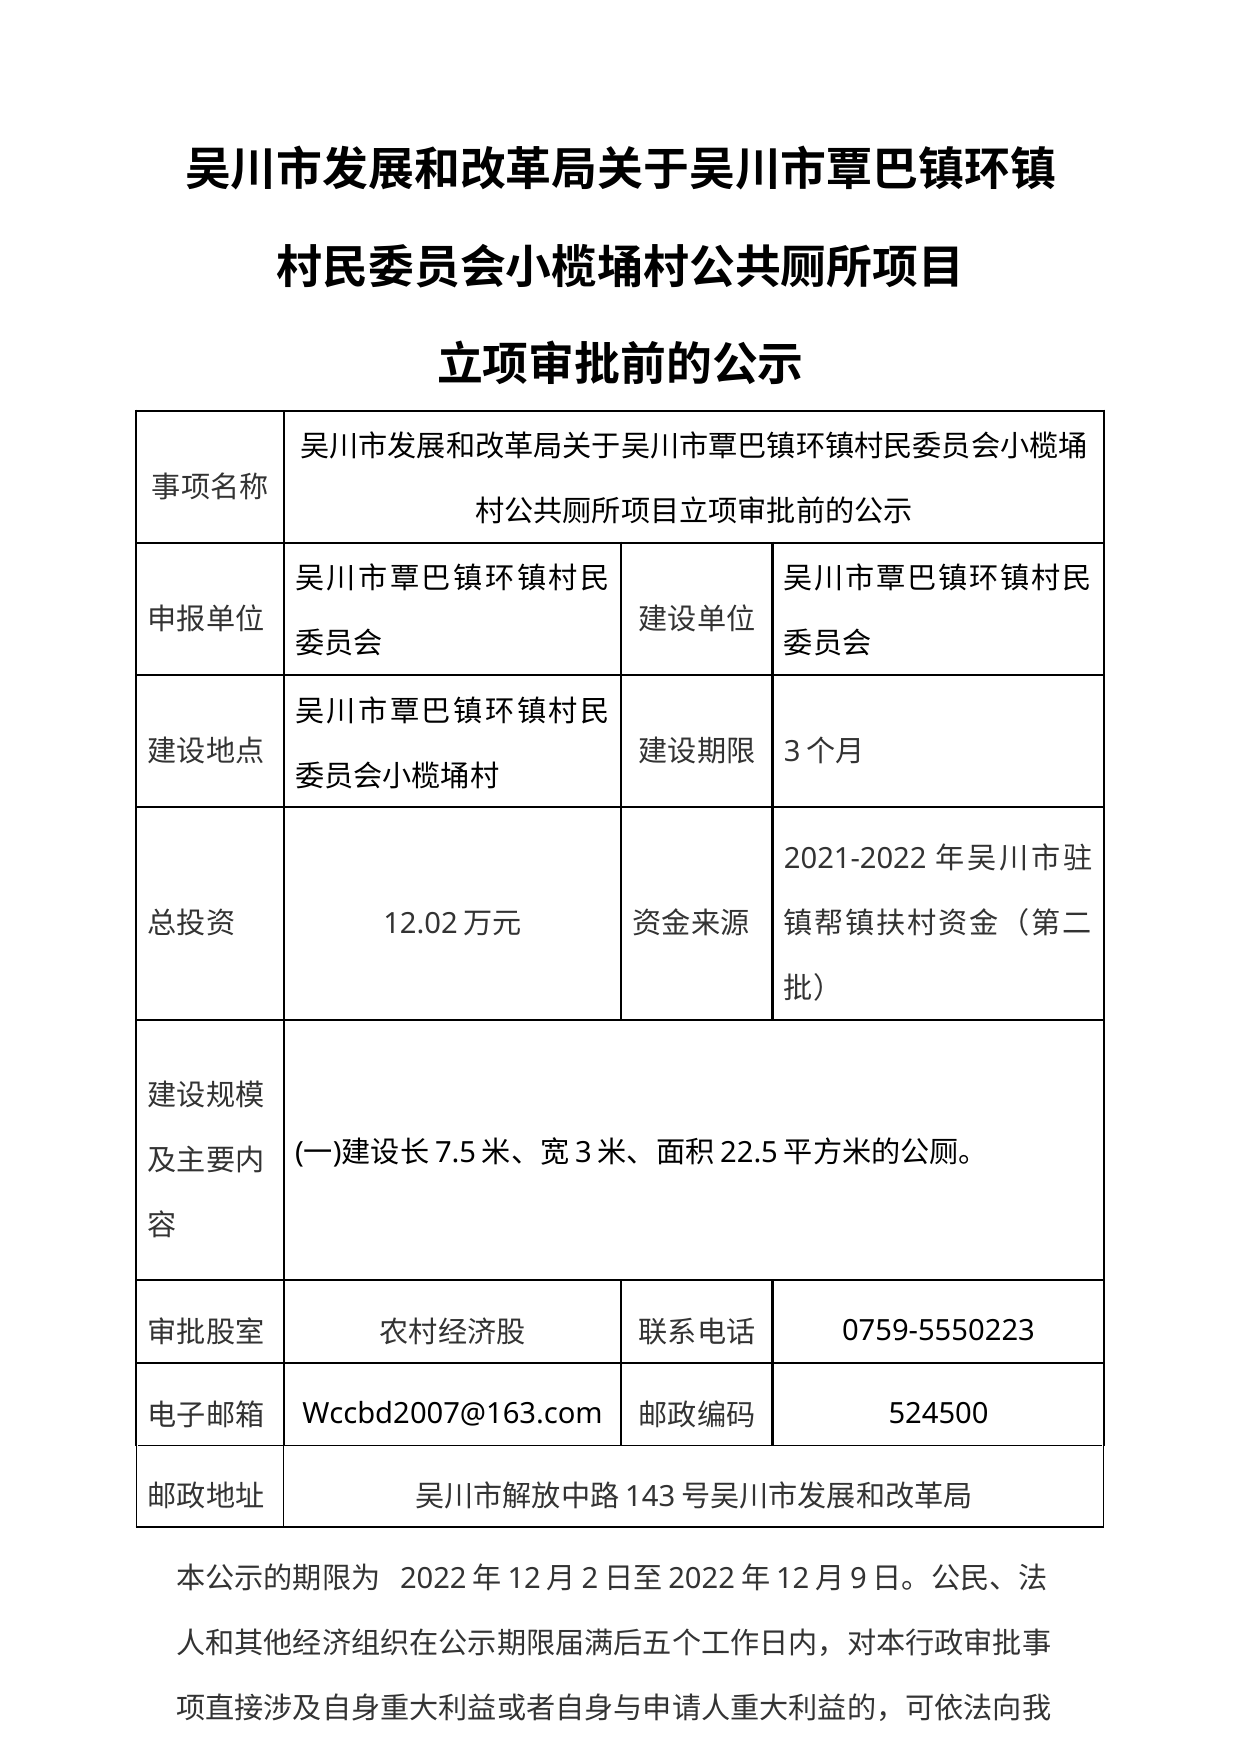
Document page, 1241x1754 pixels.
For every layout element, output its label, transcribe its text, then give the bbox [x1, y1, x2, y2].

table_cell 0759-5550223 [774, 1281, 1103, 1362]
table_cell 审批股室 [137, 1281, 283, 1362]
table_cell 吴川市覃巴镇环镇村民委员会 [285, 544, 620, 674]
table_cell 资金来源 [622, 808, 771, 1018]
table_cell 3个月 [774, 676, 1103, 806]
table_cell 建设地点 [137, 676, 283, 806]
table_cell 邮政地址 [137, 1446, 283, 1526]
table_cell 电子邮箱 [137, 1364, 283, 1445]
table_cell 524500 [774, 1364, 1103, 1445]
table_cell (一)建设长7.5米、宽3米、面积22.5平方米的公厕。 [285, 1021, 1103, 1279]
text 吴川市发展和改革局关于吴川市覃巴镇环镇村民委员会小榄埇村公共厕所项目 [176, 117, 1064, 312]
text 立项审批前的公示 [176, 312, 1064, 409]
table_cell 联系电话 [622, 1281, 771, 1362]
table_cell 建设期限 [622, 676, 771, 806]
table_cell 农村经济股 [285, 1281, 620, 1362]
table_cell 邮政编码 [622, 1364, 771, 1445]
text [176, 1543, 1064, 1738]
table_cell 吴川市覃巴镇环镇村民委员会 [774, 544, 1103, 674]
table_cell 建设规模及主要内容 [137, 1021, 283, 1279]
table_cell 申报单位 [137, 544, 283, 674]
table_cell 总投资 [137, 808, 283, 1018]
table_cell 吴川市解放中路143号吴川市发展和改革局 [284, 1445, 1103, 1526]
table_header 吴川市发展和改革局关于吴川市覃巴镇环镇村民委员会小榄埇村公共厕所项目立项审批前的公示 [285, 412, 1103, 542]
table_cell 吴川市覃巴镇环镇村民委员会小榄埇村 [285, 676, 620, 806]
table_header 事项名称 [137, 412, 283, 542]
table_cell 建设单位 [622, 544, 771, 674]
table_cell 2021-2022年吴川市驻镇帮镇扶村资金（第二批） [774, 808, 1103, 1018]
table_cell Wccbd2007@163.com [285, 1364, 620, 1445]
table_cell 12.02万元 [285, 808, 620, 1018]
